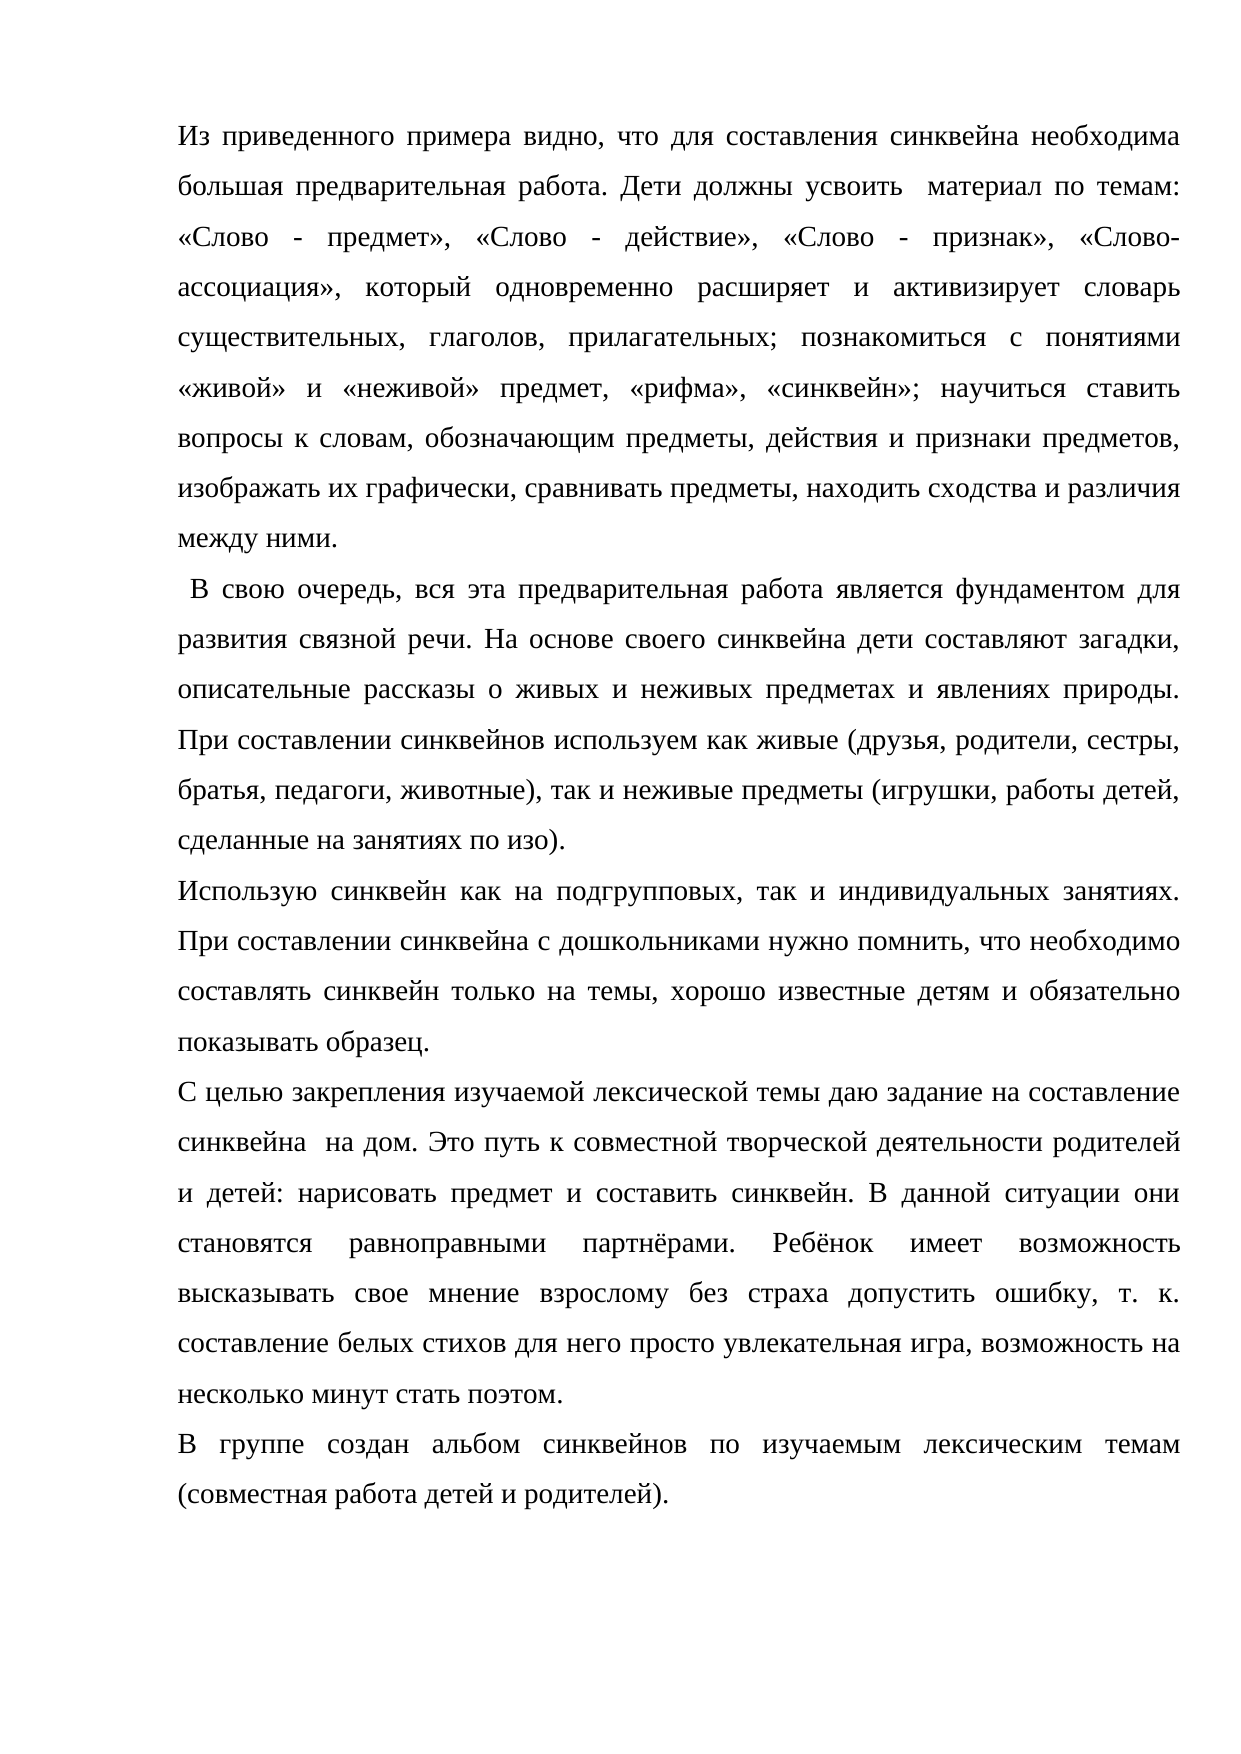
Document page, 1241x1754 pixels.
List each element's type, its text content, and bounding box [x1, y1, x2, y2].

text В свою очередь, вся эта предварительная работа является фундаментом для развития связной речи. На основе своего синквейна дети составляют загадки, описательные рассказы о живых и неживых предметах и явлениях природы. При составлении синквейнов используем как живые (друзья, родители, сестры, братья, педагоги, животные), так и неживые предметы (игрушки, работы детей, сделанные на занятиях по изо). [177, 571, 1181, 856]
text Использую синквейн как на подгрупповых, так и индивидуальных занятиях. При составлении синквейна с дошкольниками нужно помнить, что необходимо составлять синквейн только на темы, хорошо известные детям и обязательно показывать образец. [177, 873, 1181, 1057]
text С целью закрепления изучаемой лексической темы даю задание на составление синквейна на дом. Это путь к совместной творческой деятельности родителей и детей: нарисовать предмет и составить синквейн. В данной ситуации они становятся равноправными партнёрами. Ребёнок имеет возможность высказывать свое мнение взрослому без страха допустить ошибку, т. к. составление белых стихов для него просто увлекательная игра, возможность на несколько минут стать поэтом. [177, 1074, 1181, 1409]
text Из приведенного примера видно, что для составления синквейна необходима большая предварительная работа. Дети должны усвоить материал по темам: «Слово - предмет», «Слово - действие», «Слово - признак», «Слово-ассоциация», который одновременно расширяет и активизирует словарь существительных, глаголов, прилагательных; познакомиться с понятиями «живой» и «неживой» предмет, «рифма», «синквейн»; научиться ставить вопросы к словам, обозначающим предметы, действия и признаки предметов, изображать их графически, сравнивать предметы, находить сходства и различия между ними. [177, 118, 1181, 554]
text В группе создан альбом синквейнов по изучаемым лексическим темам (совместная работа детей и родителей). [177, 1426, 1181, 1510]
